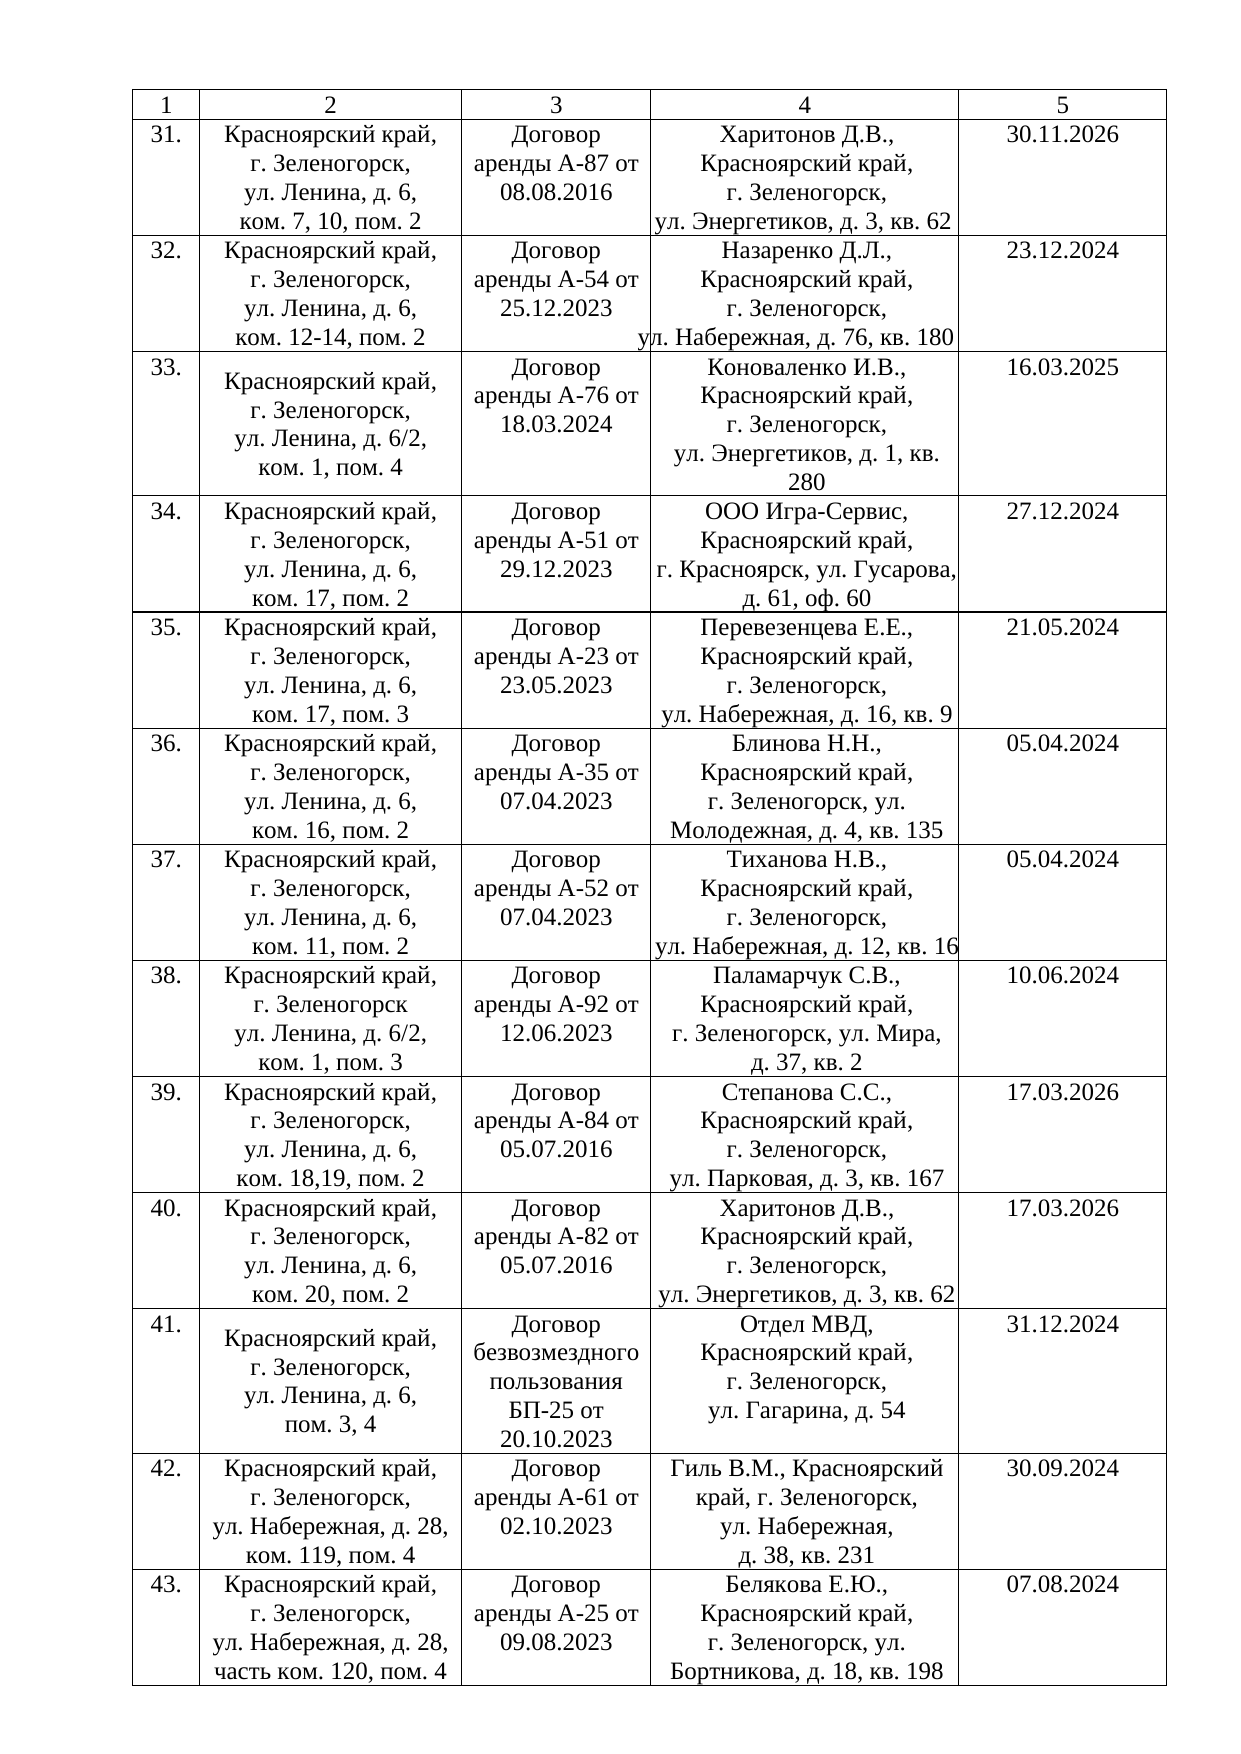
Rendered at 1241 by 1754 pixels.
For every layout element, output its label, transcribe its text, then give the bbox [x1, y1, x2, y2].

table_cell Договор аренды А-87 от 08.08.2016 [462, 120, 650, 234]
table_cell Договор аренды А-61 от 02.10.2023 [462, 1454, 650, 1568]
table_cell 36. [133, 729, 199, 843]
table_cell 5 [959, 90, 1166, 118]
table_cell Договор аренды А-23 от 23.05.2023 [462, 613, 650, 727]
table_cell Отдел МВД, Красноярский край, г. Зеленогорск, ул. Гагарина, д. 54 [651, 1309, 958, 1452]
table_cell Договор аренды А-52 от 07.04.2023 [462, 845, 650, 959]
table_cell Красноярский край, г. Зеленогорск, ул. Ленина, д. 6, ком. 18,19, пом. 2 [200, 1077, 461, 1192]
table_cell ООО Игра-Сервис, Красноярский край, г. Красноярск, ул. Гусарова, д. 61, оф. 60 [651, 496, 958, 611]
table_cell Красноярский край, г. Зеленогорск ул. Ленина, д. 6/2, ком. 1, пом. 3 [200, 961, 461, 1076]
table_cell Красноярский край, г. Зеленогорск, ул. Ленина, д. 6/2, ком. 1, пом. 4 [200, 352, 461, 495]
table_cell 42. [133, 1454, 199, 1568]
table_cell 3 [462, 90, 650, 118]
table_cell 2 [200, 90, 461, 118]
table_cell Договор аренды А-76 от 18.03.2024 [462, 352, 650, 495]
table_cell Перевезенцева Е.Е., Красноярский край, г. Зеленогорск, ул. Набережная, д. 16, кв. 9 [651, 613, 958, 727]
table_cell Красноярский край, г. Зеленогорск, ул. Ленина, д. 6, пом. 3, 4 [200, 1309, 461, 1452]
table_cell Коноваленко И.В., Красноярский край, г. Зеленогорск, ул. Энергетиков, д. 1, кв. 280 [651, 352, 958, 495]
table_cell Красноярский край, г. Зеленогорск, ул. Ленина, д. 6, ком. 11, пом. 2 [200, 845, 461, 959]
table_cell 38. [133, 961, 199, 1076]
table_cell 05.04.2024 [959, 729, 1166, 843]
table_cell Назаренко Д.Л., Красноярский край, г. Зеленогорск, ул. Набережная, д. 76, кв. 180 [651, 236, 958, 351]
table_cell 21.05.2024 [959, 613, 1166, 727]
table_cell Красноярский край, г. Зеленогорск, ул. Ленина, д. 6, ком. 17, пом. 2 [200, 496, 461, 611]
table_cell 05.04.2024 [959, 845, 1166, 959]
table_cell Договор безвозмездного пользования БП-25 от 20.10.2023 [462, 1309, 650, 1452]
table_cell 32. [133, 236, 199, 351]
table_cell Тиханова Н.В., Красноярский край, г. Зеленогорск, ул. Набережная, д. 12, кв. 16 [651, 845, 958, 959]
table_cell 31. [133, 120, 199, 234]
table_cell Договор аренды А-84 от 05.07.2016 [462, 1077, 650, 1192]
table_cell 41. [133, 1309, 199, 1452]
table_cell Договор аренды А-92 от 12.06.2023 [462, 961, 650, 1076]
table_cell 07.08.2024 [959, 1570, 1166, 1684]
table_cell 30.09.2024 [959, 1454, 1166, 1568]
table_cell Гиль В.М., Красноярский край, г. Зеленогорск, ул. Набережная, д. 38, кв. 231 [651, 1454, 958, 1568]
table_cell Красноярский край, г. Зеленогорск, ул. Ленина, д. 6, ком. 12-14, пом. 2 [200, 236, 461, 351]
table_cell Харитонов Д.В., Красноярский край, г. Зеленогорск, ул. Энергетиков, д. 3, кв. 62 [651, 120, 958, 234]
table_cell Красноярский край, г. Зеленогорск, ул. Ленина, д. 6, ком. 7, 10, пом. 2 [200, 120, 461, 234]
table_cell 39. [133, 1077, 199, 1192]
table_cell 37. [133, 845, 199, 959]
table_cell 27.12.2024 [959, 496, 1166, 611]
table_cell 31.12.2024 [959, 1309, 1166, 1452]
table_cell 23.12.2024 [959, 236, 1166, 351]
table_cell Красноярский край, г. Зеленогорск, ул. Ленина, д. 6, ком. 16, пом. 2 [200, 729, 461, 843]
table_cell Красноярский край, г. Зеленогорск, ул. Набережная, д. 28, ком. 119, пом. 4 [200, 1454, 461, 1568]
table_cell 4 [651, 90, 958, 118]
table_cell Красноярский край, г. Зеленогорск, ул. Набережная, д. 28, часть ком. 120, пом. 4 [200, 1570, 461, 1684]
table_cell Договор аренды А-51 от 29.12.2023 [462, 496, 650, 611]
table_cell 34. [133, 496, 199, 611]
table_cell 40. [133, 1193, 199, 1308]
table_cell 33. [133, 352, 199, 495]
table_cell 17.03.2026 [959, 1193, 1166, 1308]
table_cell 30.11.2026 [959, 120, 1166, 234]
table_cell 43. [133, 1570, 199, 1684]
table_cell Договор аренды А-35 от 07.04.2023 [462, 729, 650, 843]
table_cell 10.06.2024 [959, 961, 1166, 1076]
table_cell Договор аренды А-25 от 09.08.2023 [462, 1570, 650, 1684]
table_cell Паламарчук С.В., Красноярский край, г. Зеленогорск, ул. Мира, д. 37, кв. 2 [651, 961, 958, 1076]
table_cell Блинова Н.Н., Красноярский край, г. Зеленогорск, ул. Молодежная, д. 4, кв. 135 [651, 729, 958, 843]
table_cell 35. [133, 613, 199, 727]
table_cell Договор аренды А-54 от 25.12.2023 [462, 236, 650, 351]
table_cell Белякова Е.Ю., Красноярский край, г. Зеленогорск, ул. Бортникова, д. 18, кв. 198 [651, 1570, 958, 1684]
table_cell 17.03.2026 [959, 1077, 1166, 1192]
table_cell Харитонов Д.В., Красноярский край, г. Зеленогорск, ул. Энергетиков, д. 3, кв. 62 [651, 1193, 958, 1308]
table_cell Договор аренды А-82 от 05.07.2016 [462, 1193, 650, 1308]
table_cell 16.03.2025 [959, 352, 1166, 495]
table_cell Красноярский край, г. Зеленогорск, ул. Ленина, д. 6, ком. 17, пом. 3 [200, 613, 461, 727]
table_cell Красноярский край, г. Зеленогорск, ул. Ленина, д. 6, ком. 20, пом. 2 [200, 1193, 461, 1308]
table_cell Степанова С.С., Красноярский край, г. Зеленогорск, ул. Парковая, д. 3, кв. 167 [651, 1077, 958, 1192]
table_cell 1 [133, 90, 199, 118]
